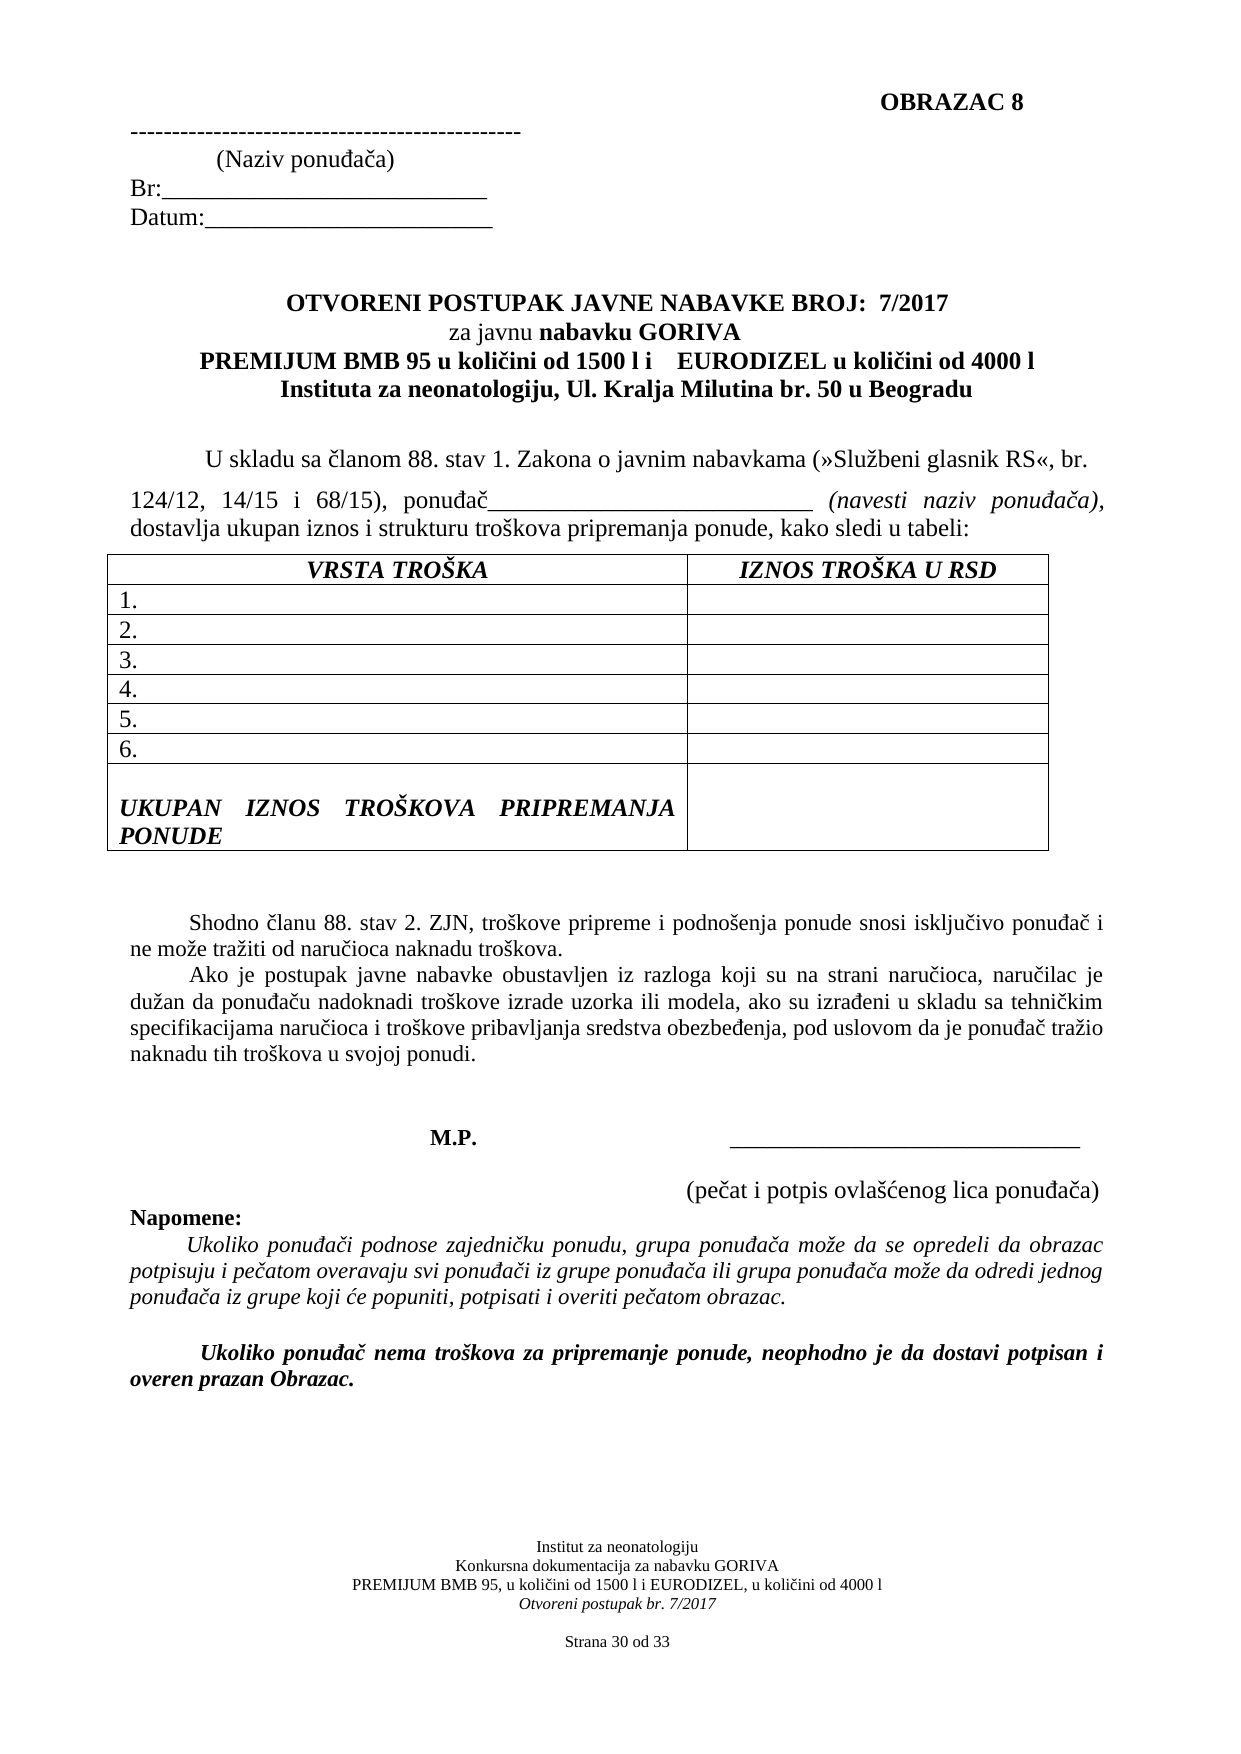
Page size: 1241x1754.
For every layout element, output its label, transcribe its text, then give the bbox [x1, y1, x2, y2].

text Napomene: [130, 1204, 1104, 1231]
table_cell 2. [108, 615, 687, 644]
list U skladu sa članom 88. stav 1. Zakona o javnim nabavkama (»Službeni glasnik RS«, br. [205, 444, 1104, 473]
text Ukoliko ponuđač nema troškova za pripremanje ponude, neophodno je da dostavi potpisan i overen prazan Obrazac. [130, 1338, 1104, 1391]
text OTVORENI POSTUPAK JAVNE NABAVKE BROJ: 7/2017 [130, 288, 1104, 317]
text OBRAZAC 8 [130, 87, 1104, 116]
text Br:__________________________ [130, 173, 1104, 202]
subtitle PREMIJUM BMB 95 u količini od 1500 l i EURODIZEL u količini od 4000 l [130, 346, 1104, 374]
table_cell 4. [108, 675, 687, 703]
list 124/12, 14/15 i 68/15), ponuđač__________________________ (navesti naziv ponuđača), dostavlja ukupan iznos i strukturu troškova pripremanja ponude, kako sledi u tabeli: [130, 485, 1104, 542]
text za javnu nabavku GORIVA [205, 317, 1104, 346]
table_cell [688, 645, 1048, 673]
table_cell [688, 734, 1048, 763]
table_cell [688, 764, 1048, 850]
text Shodno članu 88. stav 2. ZJN, troškove pripreme i podnošenja ponude snosi isključivo ponuđač i ne može tražiti od naručioca naknadu troškova. [130, 909, 1104, 961]
text Datum:_______________________ [130, 202, 1104, 231]
table_cell [688, 704, 1048, 733]
text Ukoliko ponuđači podnose zajedničku ponudu, grupa ponuđača može da se opredeli da obrazac potpisuju i pečatom overavaju svi ponuđači iz grupe ponuđača ili grupa ponuđača može da odredi jednog ponuđača iz grupe koji će popuniti, potpisati i overiti pečatom obrazac. [130, 1231, 1104, 1310]
table_cell 3. [108, 645, 687, 673]
table_cell 5. [108, 704, 687, 733]
table_header IZNOS TROŠKA U RSD [688, 555, 1048, 584]
table_header VRSTA TROŠKA [108, 555, 687, 584]
table_cell [688, 675, 1048, 703]
table_cell [688, 585, 1048, 614]
table_cell 6. [108, 734, 687, 763]
text (Naziv ponuđača) [130, 144, 1104, 173]
table_cell 1. [108, 585, 687, 614]
text ----------------------------------------------- [130, 116, 1104, 144]
table_cell UKUPAN IZNOS TROŠKOVA PRIPREMANJA PONUDE [108, 764, 687, 850]
text Ako je postupak javne nabavke obustavljen iz razloga koji su na strani naručioca, naručilac je dužan da ponuđaču nadoknadi troškove izrade uzorka ili modela, ako su izrađeni u skladu sa tehničkim specifikacijama naručioca i troškove pribavljanja sredstva obezbeđenja, pod uslovom da je ponuđač tražio naknadu tih troškova u svojoj ponudi. [130, 961, 1104, 1067]
text (pečat i potpis ovlašćenog lica ponuđača) [655, 1176, 1104, 1204]
text M.P. ____________________________ [430, 1122, 1104, 1151]
text Instituta za neonatologiju, Ul. Kralja Milutina br. 50 u Beogradu [205, 374, 1104, 403]
table_cell [688, 615, 1048, 644]
